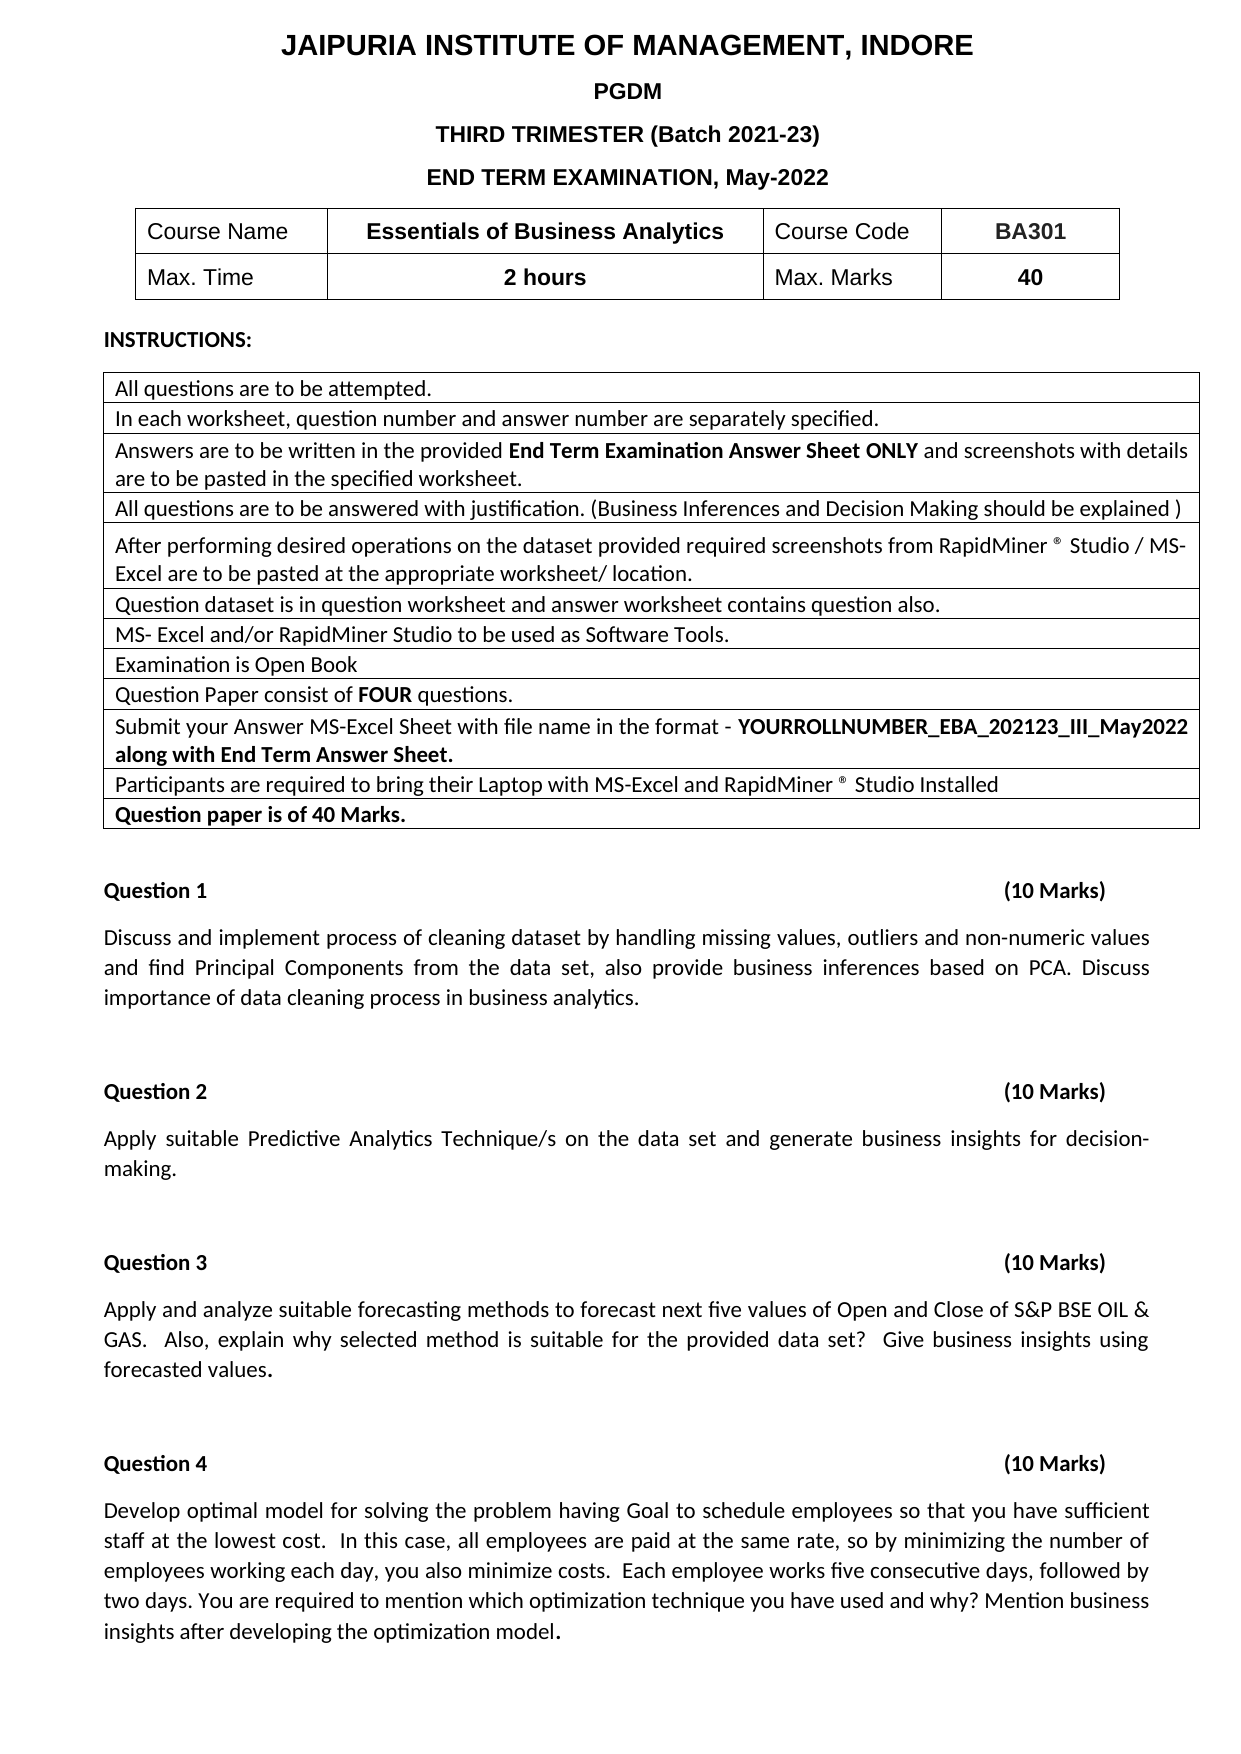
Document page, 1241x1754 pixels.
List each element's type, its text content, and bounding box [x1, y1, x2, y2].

table_cell MS- Excel and/or RapidMiner Studio to be used as Software Tools. [104, 619, 1199, 648]
table_header Course Name [136, 209, 327, 253]
text END TERM EXAMINATION, May-2022 [103, 164, 1152, 191]
table_cell Submit your Answer MS-Excel Sheet with file name in the format - YOURROLLNUMBER_EBA_202123_III_May2022 along with End Term Answer Sheet. [104, 710, 1199, 768]
table_cell Max. Marks [764, 254, 941, 299]
table_cell Question dataset is in question worksheet and answer worksheet contains question also. [104, 589, 1199, 618]
table_header BA301 [942, 209, 1119, 253]
text Develop optimal model for solving the problem having Goal to schedule employees so that you have sufficient staff at the lowest cost. In this case, all employees are paid at the same rate, so by minimizing the number of employees working each day, you also minimize costs. Each employee works five consecutive days, followed by two days. You are required to mention which optimization technique you have used and why? Mention business insights after developing the optimization model. [103, 1496, 1152, 1645]
text PGDM [103, 78, 1152, 105]
table_cell In each worksheet, question number and answer number are separately specified. [104, 403, 1199, 432]
text Question 4 (10 Marks) [103, 1449, 1152, 1477]
table_cell Question paper is of 40 Marks. [104, 799, 1199, 828]
text INSTRUCTIONS: [103, 325, 1152, 353]
table_header Essentials of Business Analytics [328, 209, 763, 253]
text Question 3 (10 Marks) [103, 1248, 1152, 1276]
text Question 1 (10 Marks) [103, 876, 1152, 904]
table_cell 40 [942, 254, 1119, 299]
table_cell 2 hours [328, 254, 763, 299]
text Apply suitable Predictive Analytics Technique/s on the data set and generate business insights for decision-making. [103, 1124, 1152, 1182]
table_cell Participants are required to bring their Laptop with MS-Excel and RapidMiner ® Studio Installed [104, 769, 1199, 798]
text THIRD TRIMESTER (Batch 2021-23) [103, 121, 1152, 148]
table_cell All questions are to be answered with justification. (Business Inferences and Decision Making should be explained ) [104, 493, 1199, 522]
text Question 2 (10 Marks) [103, 1077, 1152, 1105]
table_cell After performing desired operations on the dataset provided required screenshots from RapidMiner ® Studio / MS- Excel are to be pasted at the appropriate worksheet/ location. [104, 523, 1199, 588]
table_cell Question Paper consist of FOUR questions. [104, 679, 1199, 708]
table_cell Answers are to be written in the provided End Term Examination Answer Sheet ONLY and screenshots with details are to be pasted in the specified worksheet. [104, 434, 1199, 492]
table_header All questions are to be attempted. [104, 373, 1199, 402]
table_cell Max. Time [136, 254, 327, 299]
text Discuss and implement process of cleaning dataset by handling missing values, outliers and non-numeric values and find Principal Components from the data set, also provide business inferences based on PCA. Discuss importance of data cleaning process in business analytics. [103, 923, 1152, 1011]
table_cell Examination is Open Book [104, 649, 1199, 678]
text Apply and analyze suitable forecasting methods to forecast next five values of Open and Close of S&P BSE OIL & GAS. Also, explain why selected method is suitable for the provided data set? Give business insights using forecasted values. [103, 1295, 1152, 1383]
text JAIPURIA INSTITUTE OF MANAGEMENT, INDORE [103, 28, 1152, 62]
table_header Course Code [764, 209, 941, 253]
